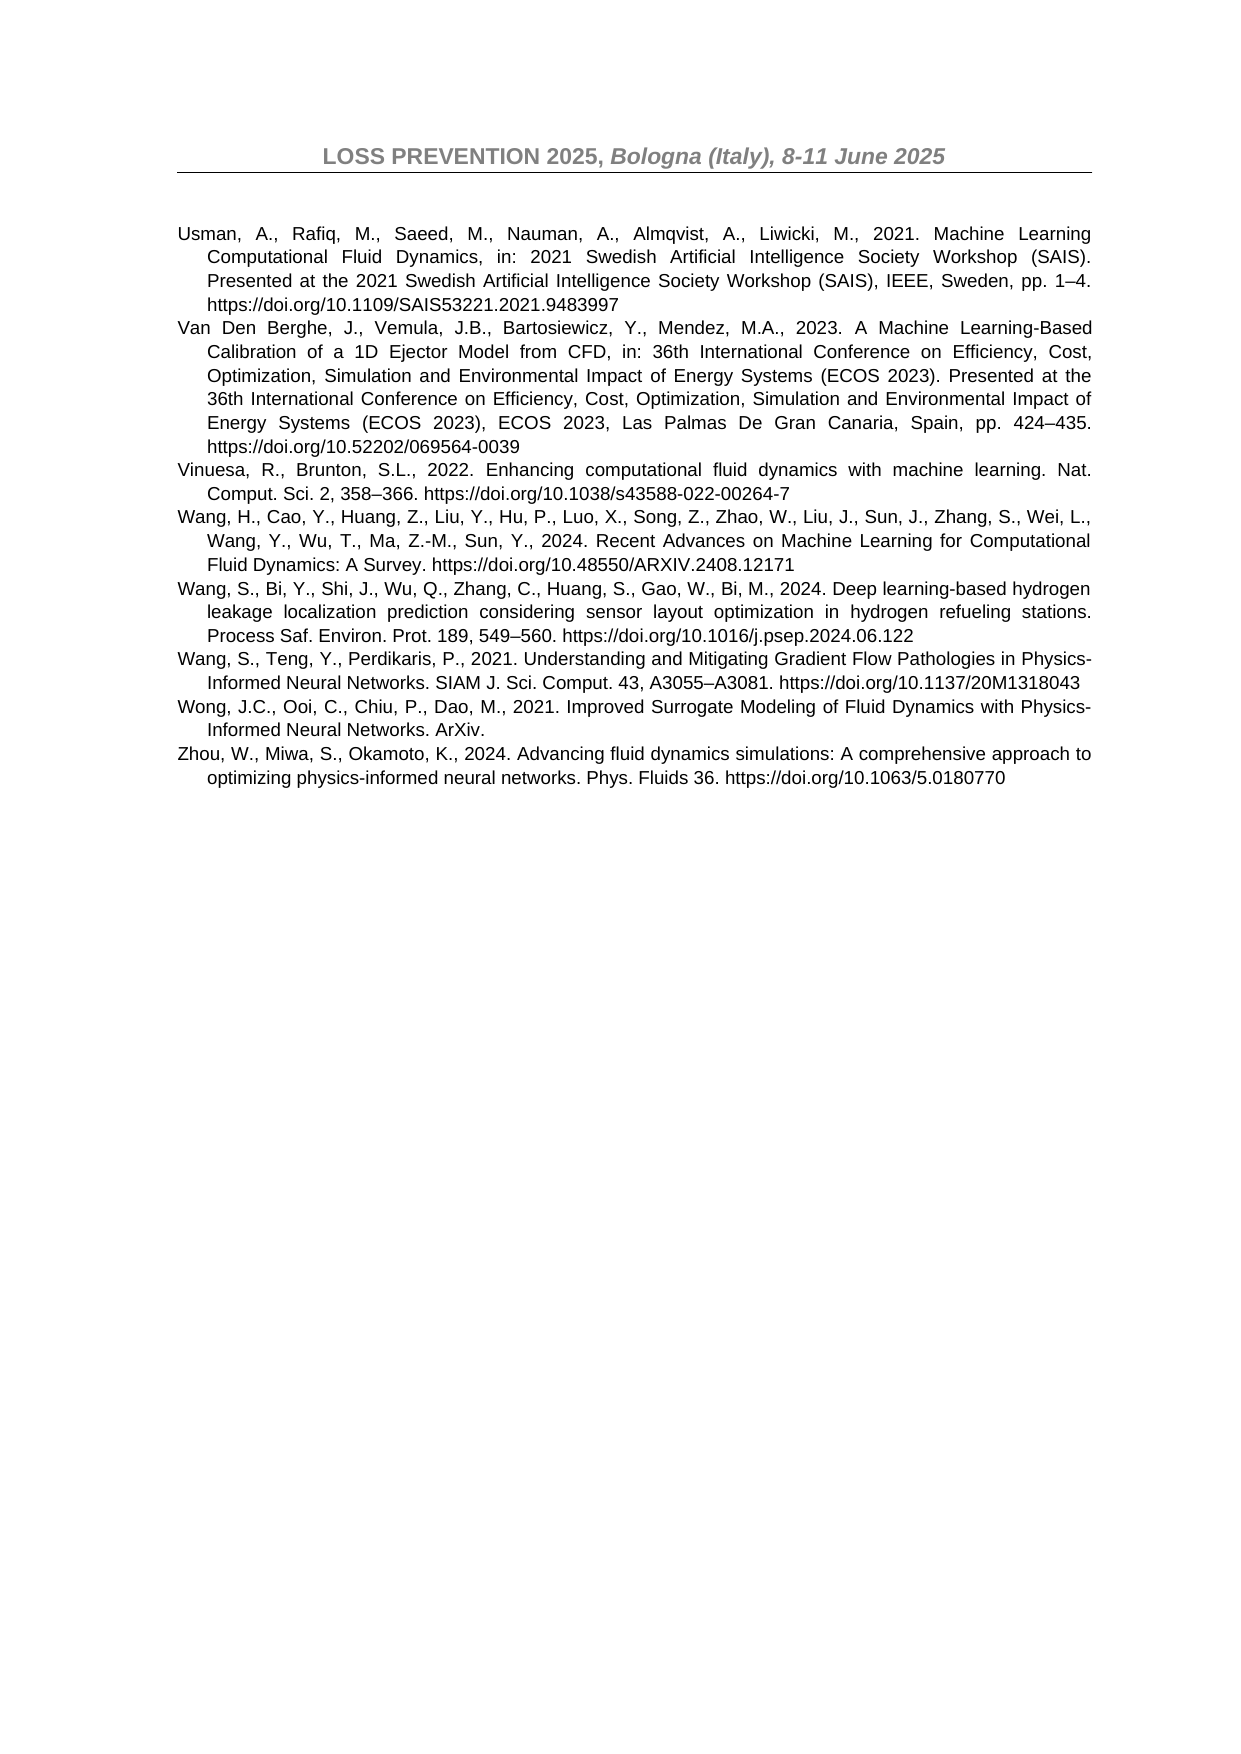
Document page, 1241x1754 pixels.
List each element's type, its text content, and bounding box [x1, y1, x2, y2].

text Usman, A., Rafiq, M., Saeed, M., Nauman, A., Almqvist, A., Liwicki, M., 2021. Machine Learning Computational Fluid Dynamics, in: 2021 Swedish Artificial Intelligence Society Workshop (SAIS). Presented at the 2021 Swedish Artificial Intelligence Society Workshop (SAIS), IEEE, Sweden, pp. 1–4. https://doi.org/10.1109/SAIS53221.2021.9483997 [177, 223, 1092, 315]
text Zhou, W., Miwa, S., Okamoto, K., 2024. Advancing fluid dynamics simulations: A comprehensive approach to optimizing physics-informed neural networks. Phys. Fluids 36. https://doi.org/10.1063/5.0180770 [177, 743, 1092, 788]
text Wang, S., Bi, Y., Shi, J., Wu, Q., Zhang, C., Huang, S., Gao, W., Bi, M., 2024. Deep learning-based hydrogen leakage localization prediction considering sensor layout optimization in hydrogen refueling stations. Process Saf. Environ. Prot. 189, 549–560. https://doi.org/10.1016/j.psep.2024.06.122 [177, 577, 1092, 646]
text Wang, S., Teng, Y., Perdikaris, P., 2021. Understanding and Mitigating Gradient Flow Pathologies in Physics-Informed Neural Networks. SIAM J. Sci. Comput. 43, A3055–A3081. https://doi.org/10.1137/20M1318043 [177, 648, 1092, 693]
text Vinuesa, R., Brunton, S.L., 2022. Enhancing computational fluid dynamics with machine learning. Nat. Comput. Sci. 2, 358–366. https://doi.org/10.1038/s43588-022-00264-7 [177, 459, 1092, 504]
text Van Den Berghe, J., Vemula, J.B., Bartosiewicz, Y., Mendez, M.A., 2023. A Machine Learning-Based Calibration of a 1D Ejector Model from CFD, in: 36th International Conference on Efficiency, Cost, Optimization, Simulation and Environmental Impact of Energy Systems (ECOS 2023). Presented at the 36th International Conference on Efficiency, Cost, Optimization, Simulation and Environmental Impact of Energy Systems (ECOS 2023), ECOS 2023, Las Palmas De Gran Canaria, Spain, pp. 424–435. https://doi.org/10.52202/069564-0039 [177, 317, 1092, 457]
text Wong, J.C., Ooi, C., Chiu, P., Dao, M., 2021. Improved Surrogate Modeling of Fluid Dynamics with Physics-Informed Neural Networks. ArXiv. [177, 696, 1092, 741]
text Wang, H., Cao, Y., Huang, Z., Liu, Y., Hu, P., Luo, X., Song, Z., Zhao, W., Liu, J., Sun, J., Zhang, S., Wei, L., Wang, Y., Wu, T., Ma, Z.-M., Sun, Y., 2024. Recent Advances on Machine Learning for Computational Fluid Dynamics: A Survey. https://doi.org/10.48550/ARXIV.2408.12171 [177, 506, 1092, 575]
